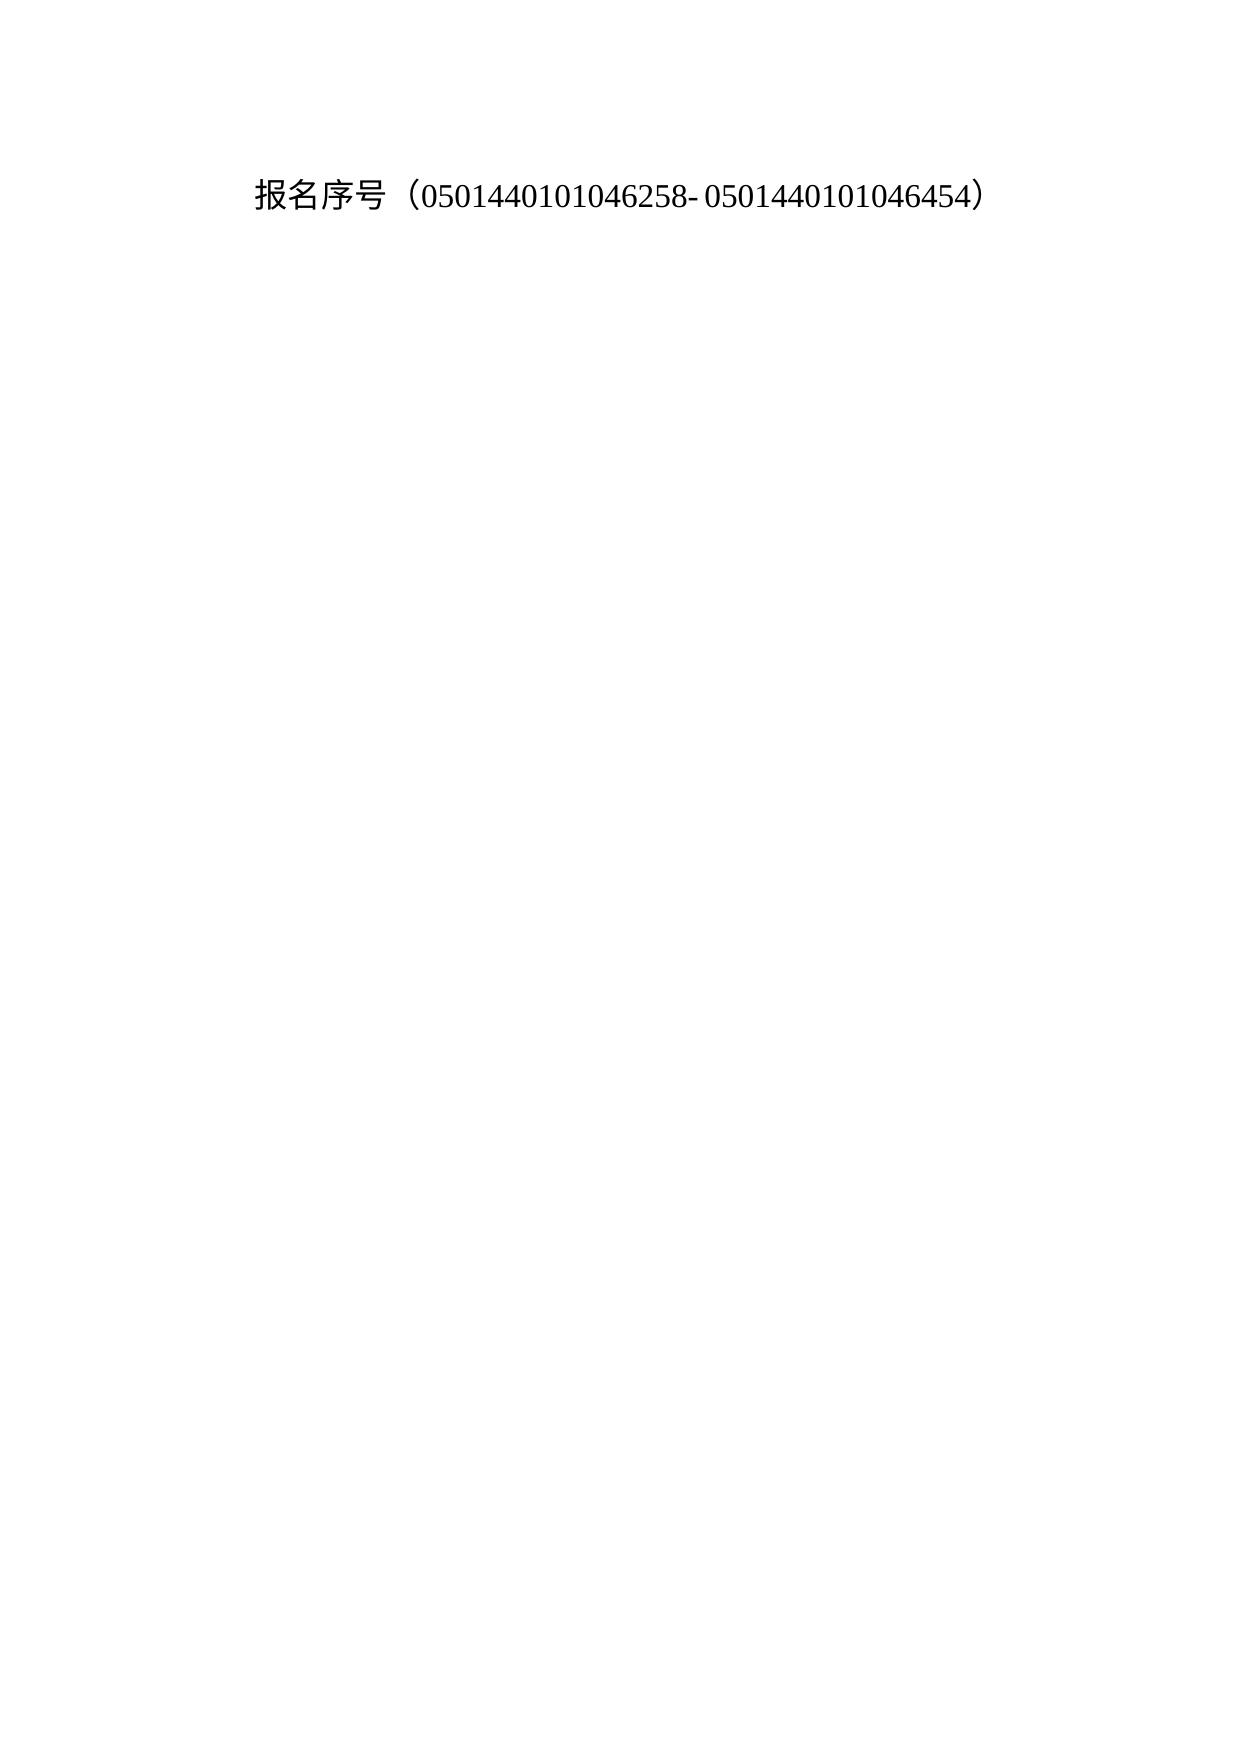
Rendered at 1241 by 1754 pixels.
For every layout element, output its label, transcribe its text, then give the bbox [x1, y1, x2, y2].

text 报名序号（0501440101046258- 0501440101046454） [187, 162, 1053, 218]
